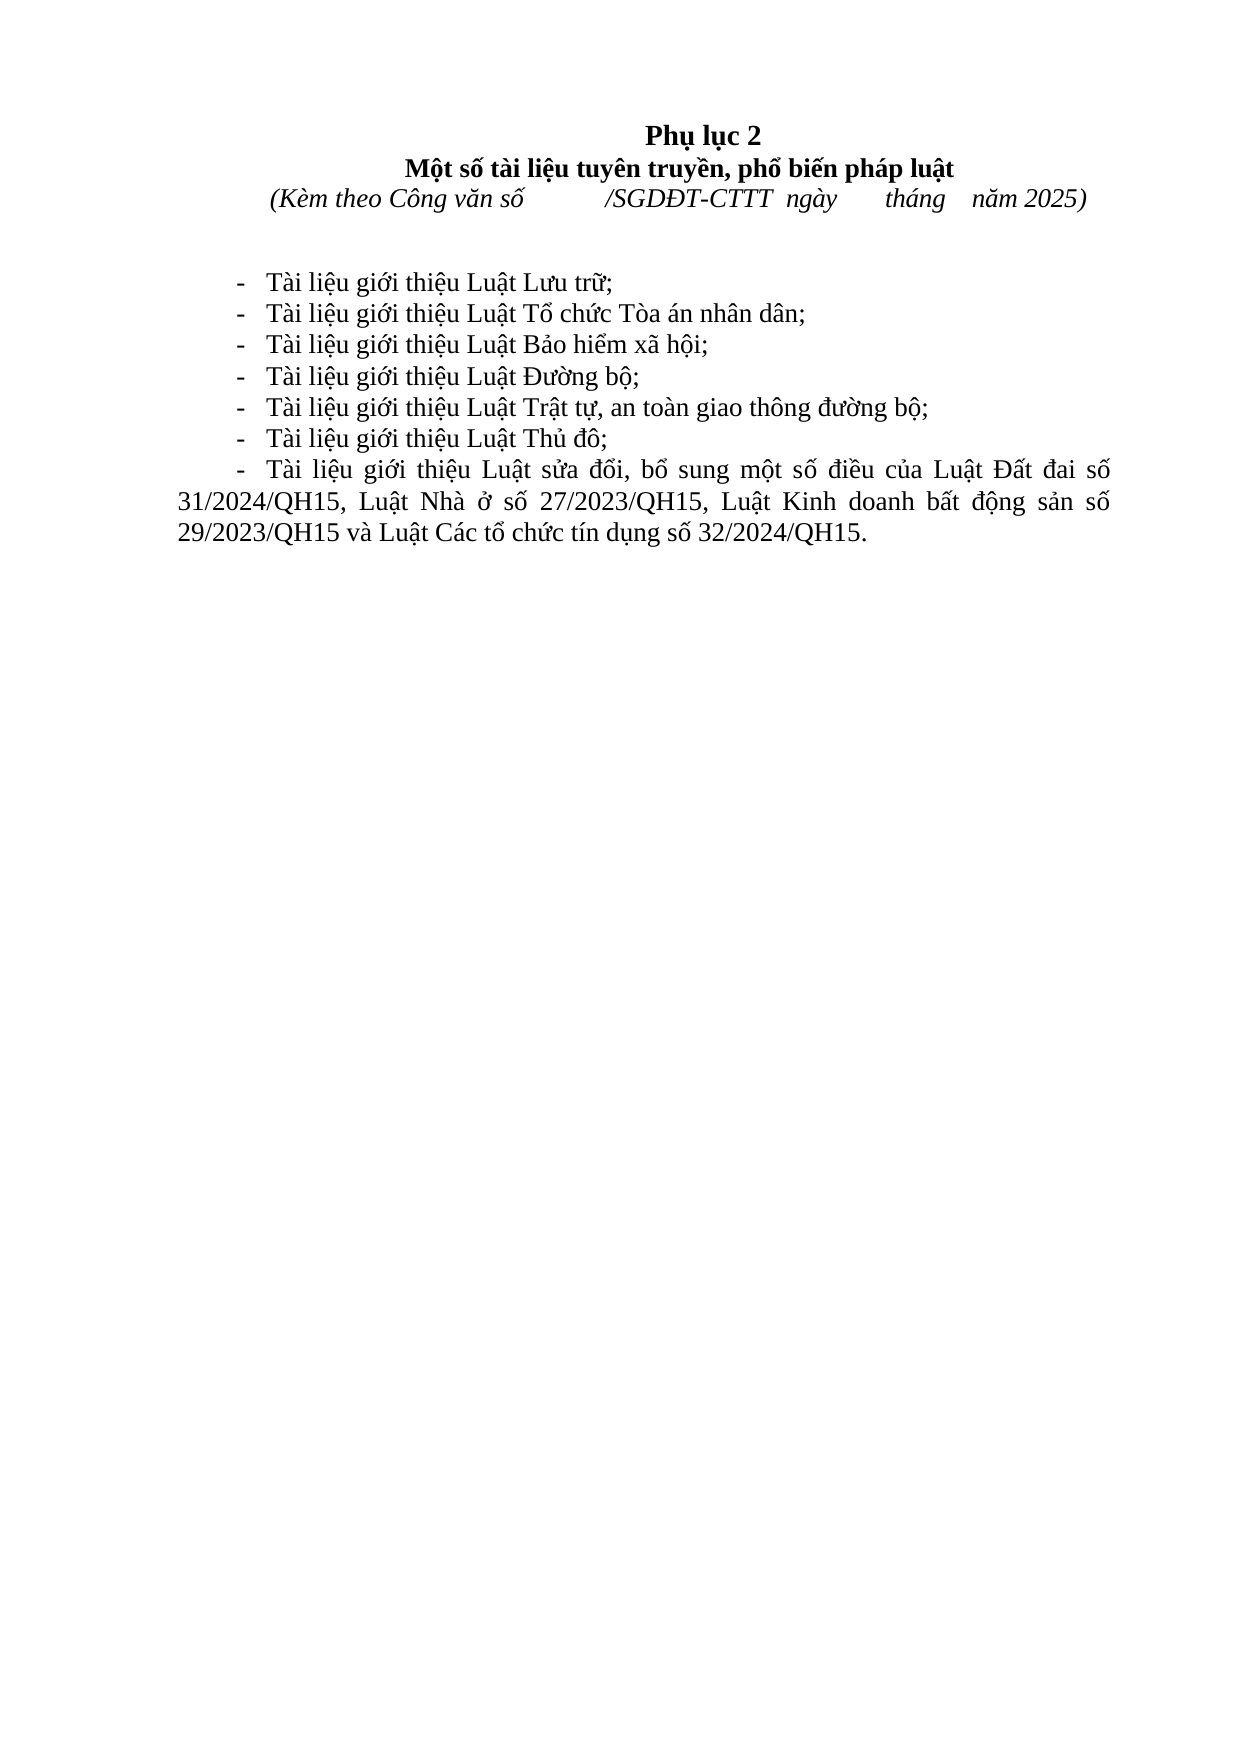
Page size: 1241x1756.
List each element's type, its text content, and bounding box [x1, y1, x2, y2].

list Tài liệu giới thiệu Luật Tổ chức Tòa án nhân dân; [177, 297, 1110, 328]
subtitle Một số tài liệu tuyên truyền, phổ biến pháp luật [237, 152, 1122, 183]
text Phụ lục 2 [237, 118, 1110, 152]
list Tài liệu giới thiệu Luật Trật tự, an toàn giao thông đường bộ; [177, 391, 1110, 422]
list Tài liệu giới thiệu Luật Đường bộ; [177, 360, 1110, 391]
list Tài liệu giới thiệu Luật Lưu trữ; [177, 266, 1110, 297]
list Tài liệu giới thiệu Luật sửa đổi, bổ sung một số điều của Luật Đất đai số 31/2024/QH15, Luật Nhà ở số 27/2023/QH15, Luật Kinh doanh bất động sản số 29/2023/QH15 và Luật Các tổ chức tín dụng số 32/2024/QH15. [177, 454, 1110, 547]
list Tài liệu giới thiệu Luật Bảo hiểm xã hội; [177, 329, 1110, 360]
text (Kèm theo Công văn số /SGDĐT-CTTT ngày tháng năm 2025) [237, 183, 1122, 214]
list Tài liệu giới thiệu Luật Thủ đô; [177, 422, 1110, 453]
